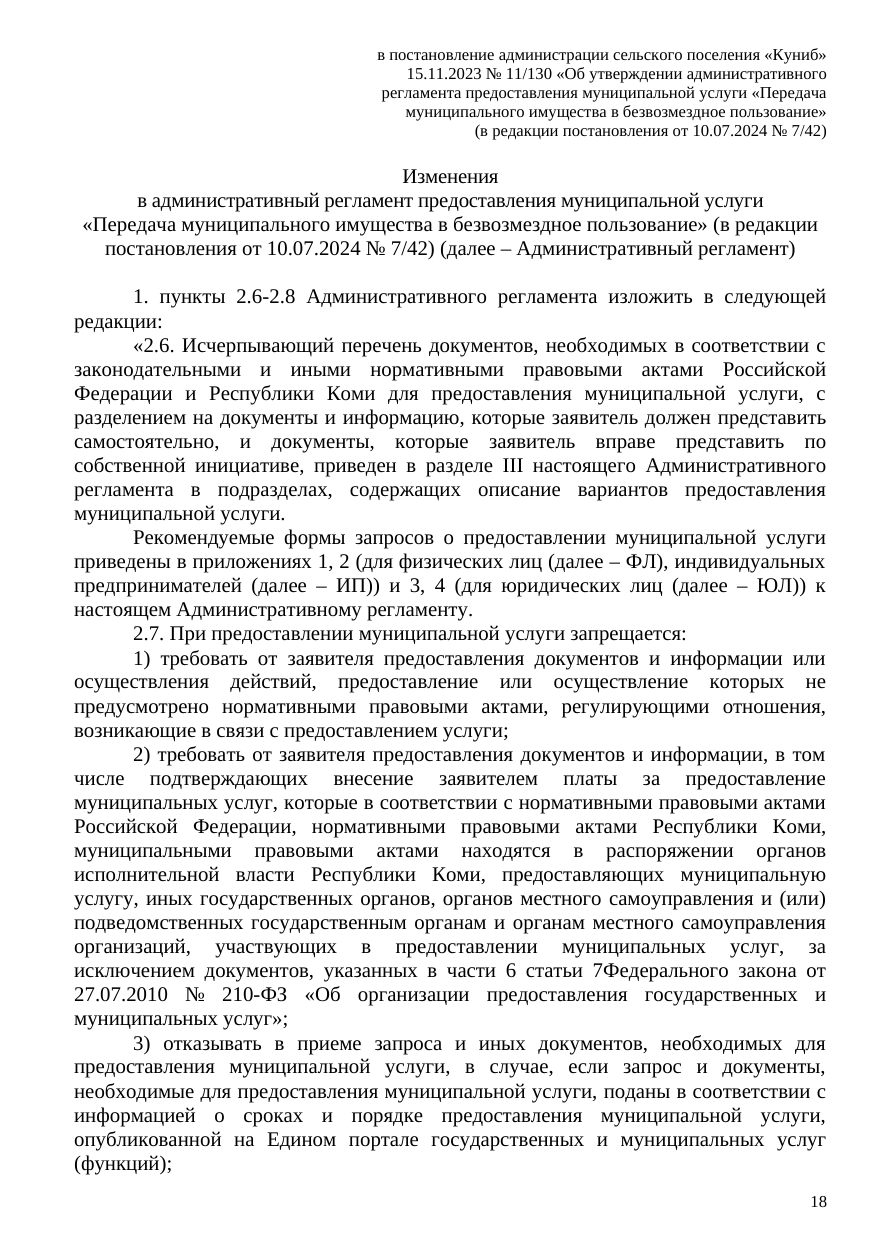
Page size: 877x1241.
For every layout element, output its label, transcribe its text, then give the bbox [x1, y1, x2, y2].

text в административный регламент предоставления муниципальной услуги [74, 188, 827, 212]
text 15.11.2023 № 11/130 «Об утверждении административного [74, 63, 827, 83]
text «Передача муниципального имущества в безвозмездное пользование» (в редакции постановления от 10.07.2024 № 7/42) (далее – Административный регламент) [74, 212, 827, 260]
text регламента предоставления муниципальной услуги «Передача [74, 83, 827, 102]
text Изменения [74, 164, 827, 188]
text в постановление администрации сельского поселения «Куниб» [74, 44, 827, 63]
text «2.6. Исчерпывающий перечень документов, необходимых в соответствии с законодательными и иными нормативными правовыми актами Российской Федерации и Республики Коми для предоставления муниципальной услуги, с разделением на документы и информацию, которые заявитель должен представить самостоятельно, и документы, которые заявитель вправе представить по собственной инициативе, приведен в разделе III настоящего Административного регламента в подразделах, содержащих описание вариантов предоставления муниципальной услуги. [74, 333, 827, 525]
text 3) отказывать в приеме запроса и иных документов, необходимых для предоставления муниципальной услуги, в случае, если запрос и документы, необходимые для предоставления муниципальной услуги, поданы в соответствии с информацией о сроках и порядке предоставления муниципальной услуги, опубликованной на Едином портале государственных и муниципальных услуг (функций); [74, 1030, 827, 1175]
text 1. пункты 2.6-2.8 Административного регламента изложить в следующей редакции: [74, 284, 827, 333]
text 2.7. При предоставлении муниципальной услуги запрещается: [74, 621, 827, 645]
text (в редакции постановления от 10.07.2024 № 7/42) [74, 121, 827, 140]
text 1) требовать от заявителя предоставления документов и информации или осуществления действий, предоставление или осуществление которых не предусмотрено нормативными правовыми актами, регулирующими отношения, возникающие в связи с предоставлением услуги; [74, 645, 827, 742]
text муниципального имущества в безвозмездное пользование» [74, 102, 827, 121]
text 2) требовать от заявителя предоставления документов и информации, в том числе подтверждающих внесение заявителем платы за предоставление муниципальных услуг, которые в соответствии с нормативными правовыми актами Российской Федерации, нормативными правовыми актами Республики Коми, муниципальными правовыми актами находятся в распоряжении органов исполнительной власти Республики Коми, предоставляющих муниципальную услугу, иных государственных органов, органов местного самоуправления и (или) подведомственных государственным органам и органам местного самоуправления организаций, участвующих в предоставлении муниципальных услуг, за исключением документов, указанных в части 6 статьи 7Федерального закона от 27.07.2010 № 210-ФЗ «Об организации предоставления государственных и муниципальных услуг»; [74, 742, 827, 1030]
text Рекомендуемые формы запросов о предоставлении муниципальной услуги приведены в приложениях 1, 2 (для физических лиц (далее – ФЛ), индивидуальных предпринимателей (далее – ИП)) и 3, 4 (для юридических лиц (далее – ЮЛ)) к настоящем Административному регламенту. [74, 525, 827, 621]
